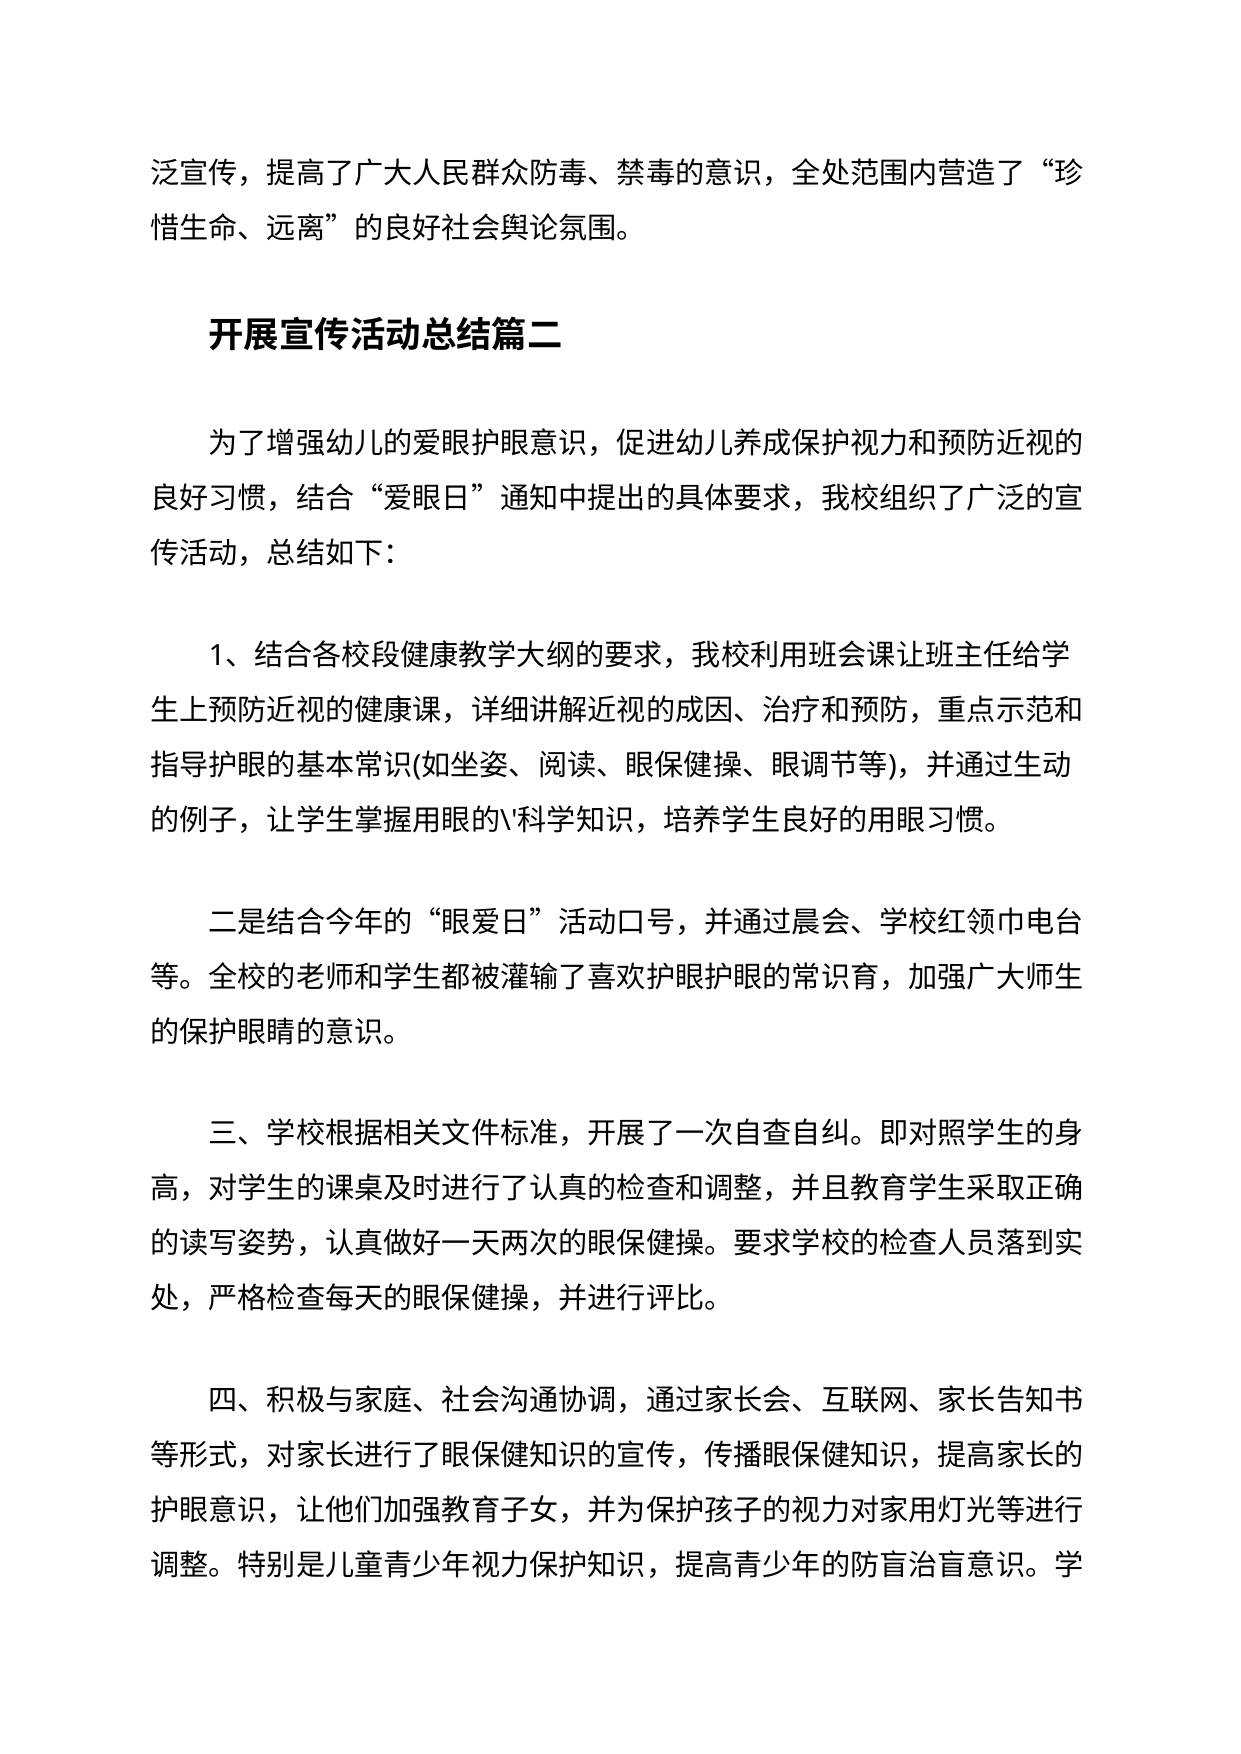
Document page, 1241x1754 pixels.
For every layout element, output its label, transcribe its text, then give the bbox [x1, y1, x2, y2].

text 开展宣传活动总结篇二 [150, 307, 1090, 358]
text 1、结合各校段健康教学大纲的要求，我校利用班会课让班主任给学生上预防近视的健康课，详细讲解近视的成因、治疗和预防，重点示范和指导护眼的基本常识(如坐姿、阅读、眼保健操、眼调节等)，并通过生动的例子，让学生掌握用眼的\'科学知识，培养学生良好的用眼习惯。 [150, 632, 1090, 839]
text 三、学校根据相关文件标准，开展了一次自查自纠。即对照学生的身高，对学生的课桌及时进行了认真的检查和调整，并且教育学生采取正确的读写姿势，认真做好一天两次的眼保健操。要求学校的检查人员落到实处，严格检查每天的眼保健操，并进行评比。 [150, 1110, 1090, 1317]
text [150, 1377, 1090, 1583]
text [150, 150, 1090, 247]
text 二是结合今年的“眼爱日”活动口号，并通过晨会、学校红领巾电台等。全校的老师和学生都被灌输了喜欢护眼护眼的常识育，加强广大师生的保护眼睛的意识。 [150, 898, 1090, 1051]
text 为了增强幼儿的爱眼护眼意识，促进幼儿养成保护视力和预防近视的良好习惯，结合“爱眼日”通知中提出的具体要求，我校组织了广泛的宣传活动，总结如下： [150, 420, 1090, 572]
